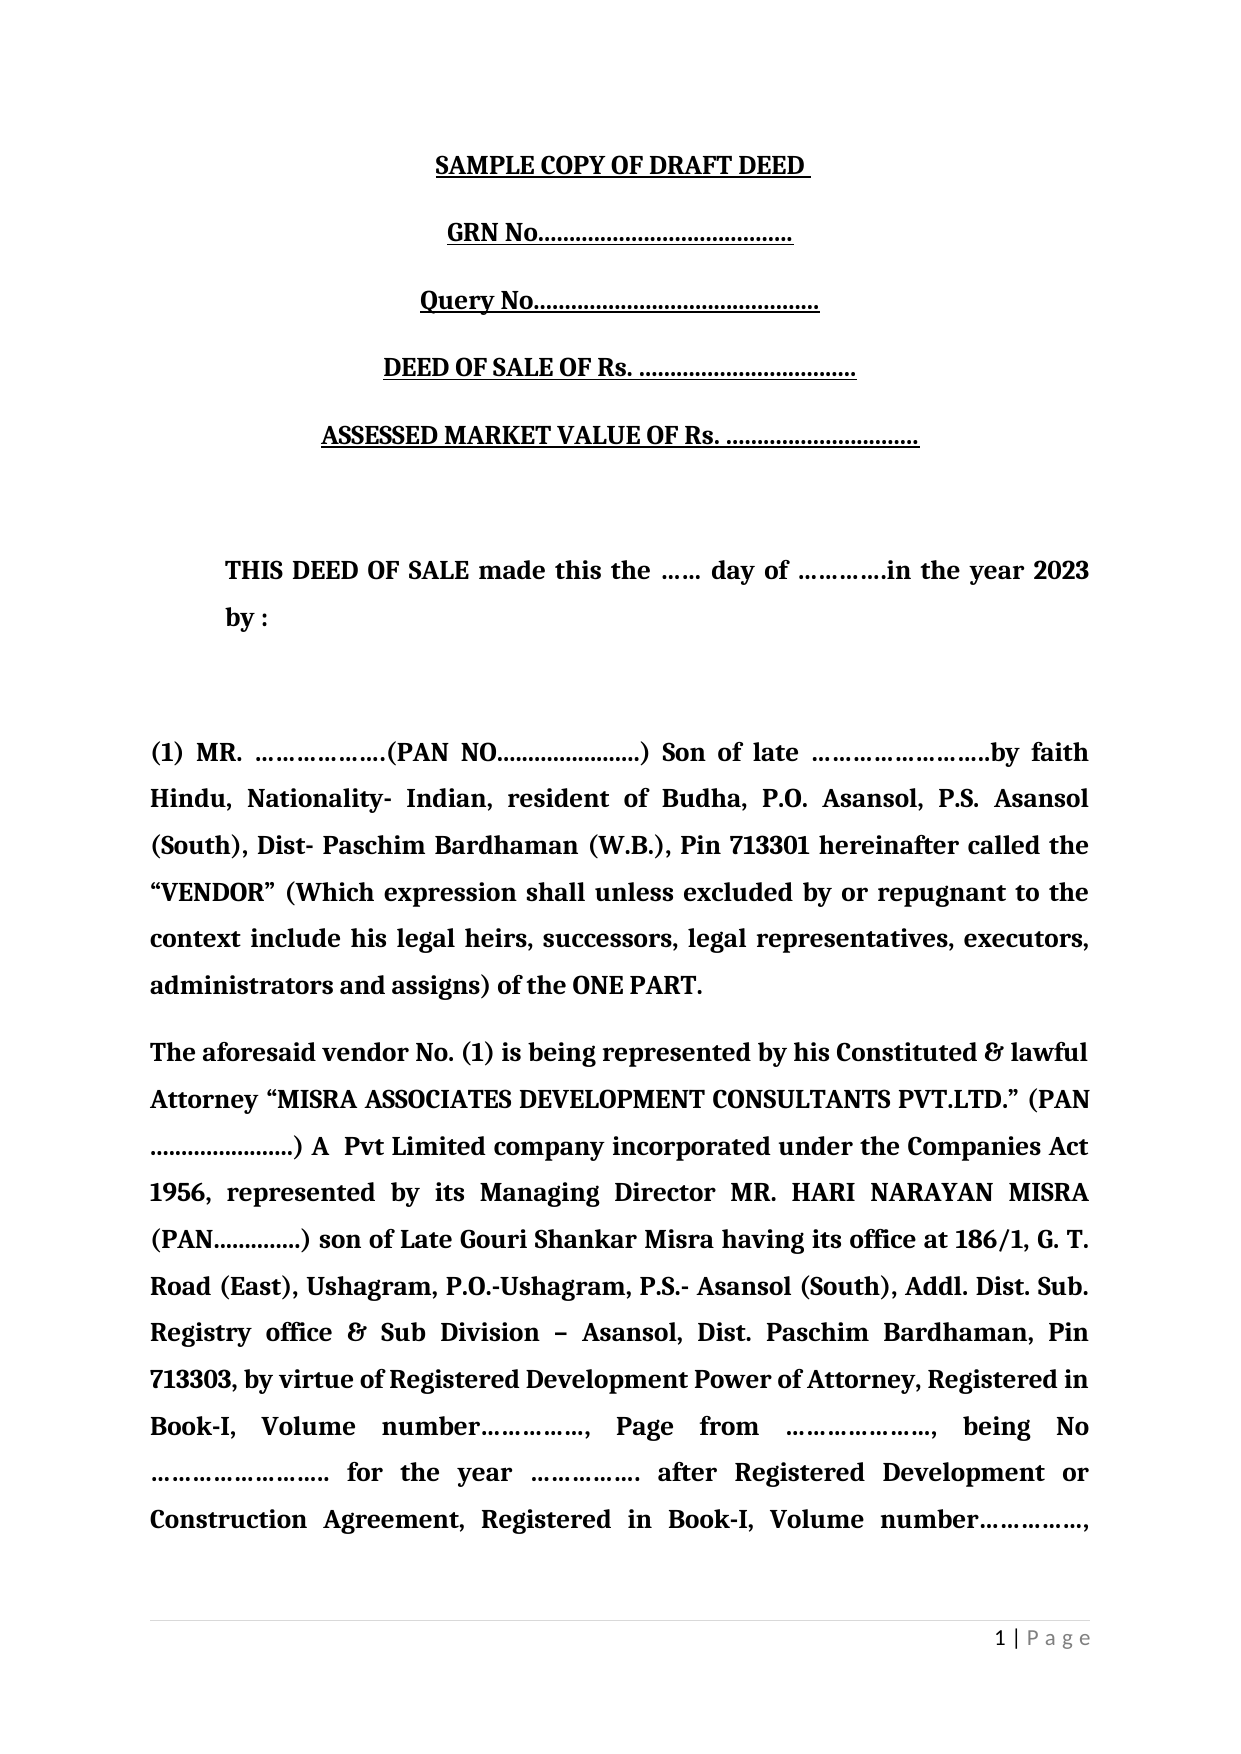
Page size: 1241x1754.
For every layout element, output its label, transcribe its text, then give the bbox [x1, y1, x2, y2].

text DEED OF SALE OF Rs. ................................... [150, 352, 1090, 384]
text SAMPLE COPY OF DRAFT DEED [150, 150, 1090, 181]
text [150, 1037, 1090, 1535]
text Query No.............................................. [150, 285, 1090, 316]
text GRN No......................................... [150, 217, 1090, 249]
text ASSESSED MARKET VALUE OF Rs. ............................... [150, 420, 1090, 451]
text THIS DEED OF SALE made this the …… day of ………….in the year 2023 by : [225, 555, 1090, 633]
text (1) MR. ……………….(PAN NO.......................) Son of late ……………………..by faith Hindu, Nationality- Indian, resident of Budha, P.O. Asansol, P.S. Asansol (South), Dist- Paschim Bardhaman (W.B.), Pin 713301 hereinafter called the “VENDOR” (Which expression shall unless excluded by or repugnant to the context include his legal heirs, successors, legal representatives, executors, administrators and assigns) of the ONE PART. [150, 737, 1090, 1001]
